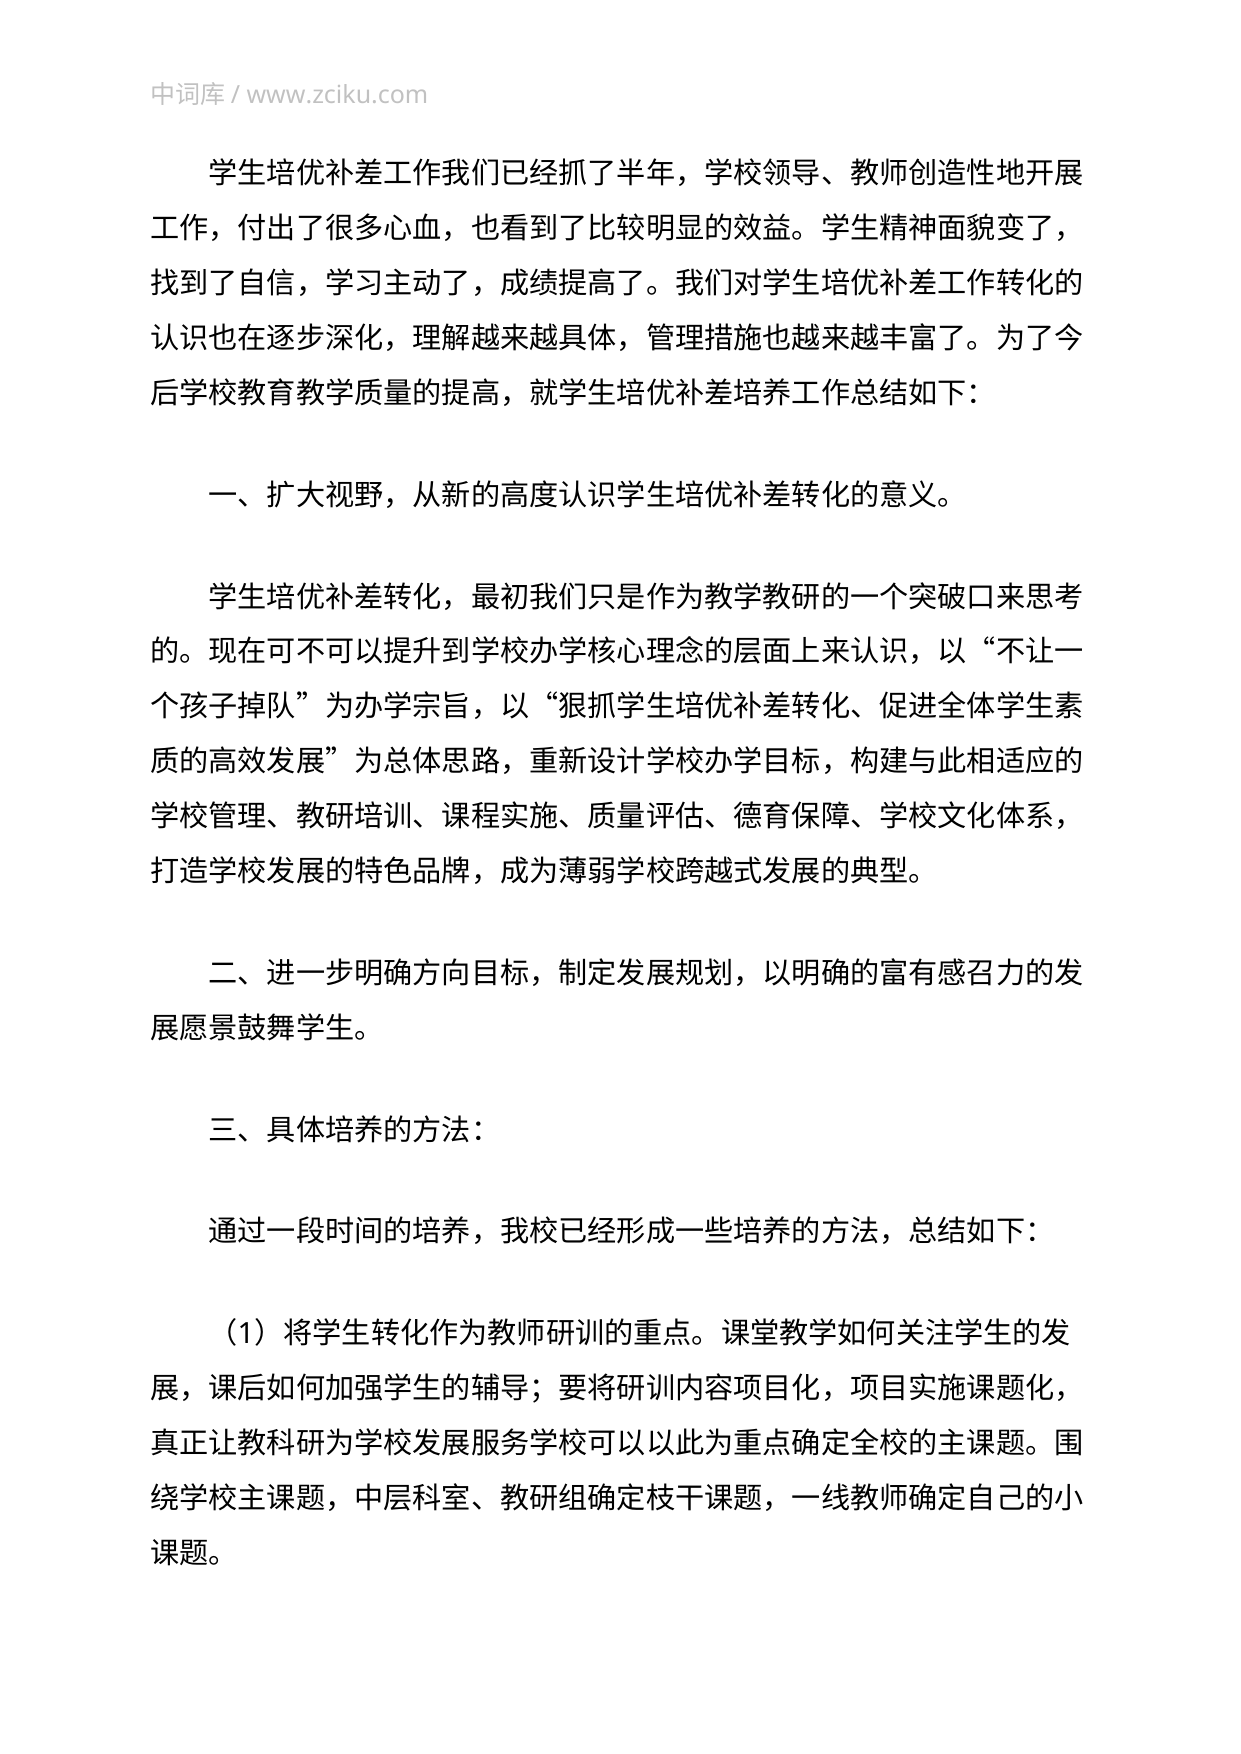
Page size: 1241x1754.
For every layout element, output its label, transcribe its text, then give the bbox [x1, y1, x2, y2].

text 一、扩大视野，从新的高度认识学生培优补差转化的意义。 [150, 471, 1090, 514]
text 二、进一步明确方向目标，制定发展规划，以明确的富有感召力的发展愿景鼓舞学生。 [150, 949, 1090, 1047]
text 学生培优补差工作我们已经抓了半年，学校领导、教师创造性地开展工作，付出了很多心血，也看到了比较明显的效益。学生精神面貌变了，找到了自信，学习主动了，成绩提高了。我们对学生培优补差工作转化的认识也在逐步深化，理解越来越具体，管理措施也越来越丰富了。为了今后学校教育教学质量的提高，就学生培优补差培养工作总结如下： [150, 150, 1090, 412]
text 学生培优补差转化，最初我们只是作为教学教研的一个突破口来思考的。现在可不可以提升到学校办学核心理念的层面上来认识，以“不让一个孩子掉队”为办学宗旨，以“狠抓学生培优补差转化、促进全体学生素质的高效发展”为总体思路，重新设计学校办学目标，构建与此相适应的学校管理、教研培训、课程实施、质量评估、德育保障、学校文化体系，打造学校发展的特色品牌，成为薄弱学校跨越式发展的典型。 [150, 573, 1090, 890]
text （1）将学生转化作为教师研训的重点。课堂教学如何关注学生的发展，课后如何加强学生的辅导；要将研训内容项目化，项目实施课题化，真正让教科研为学校发展服务学校可以以此为重点确定全校的主课题。围绕学校主课题，中层科室、教研组确定枝干课题，一线教师确定自己的小课题。 [150, 1309, 1090, 1572]
text 三、具体培养的方法： [150, 1106, 1090, 1148]
text 通过一段时间的培养，我校已经形成一些培养的方法，总结如下： [150, 1208, 1090, 1250]
